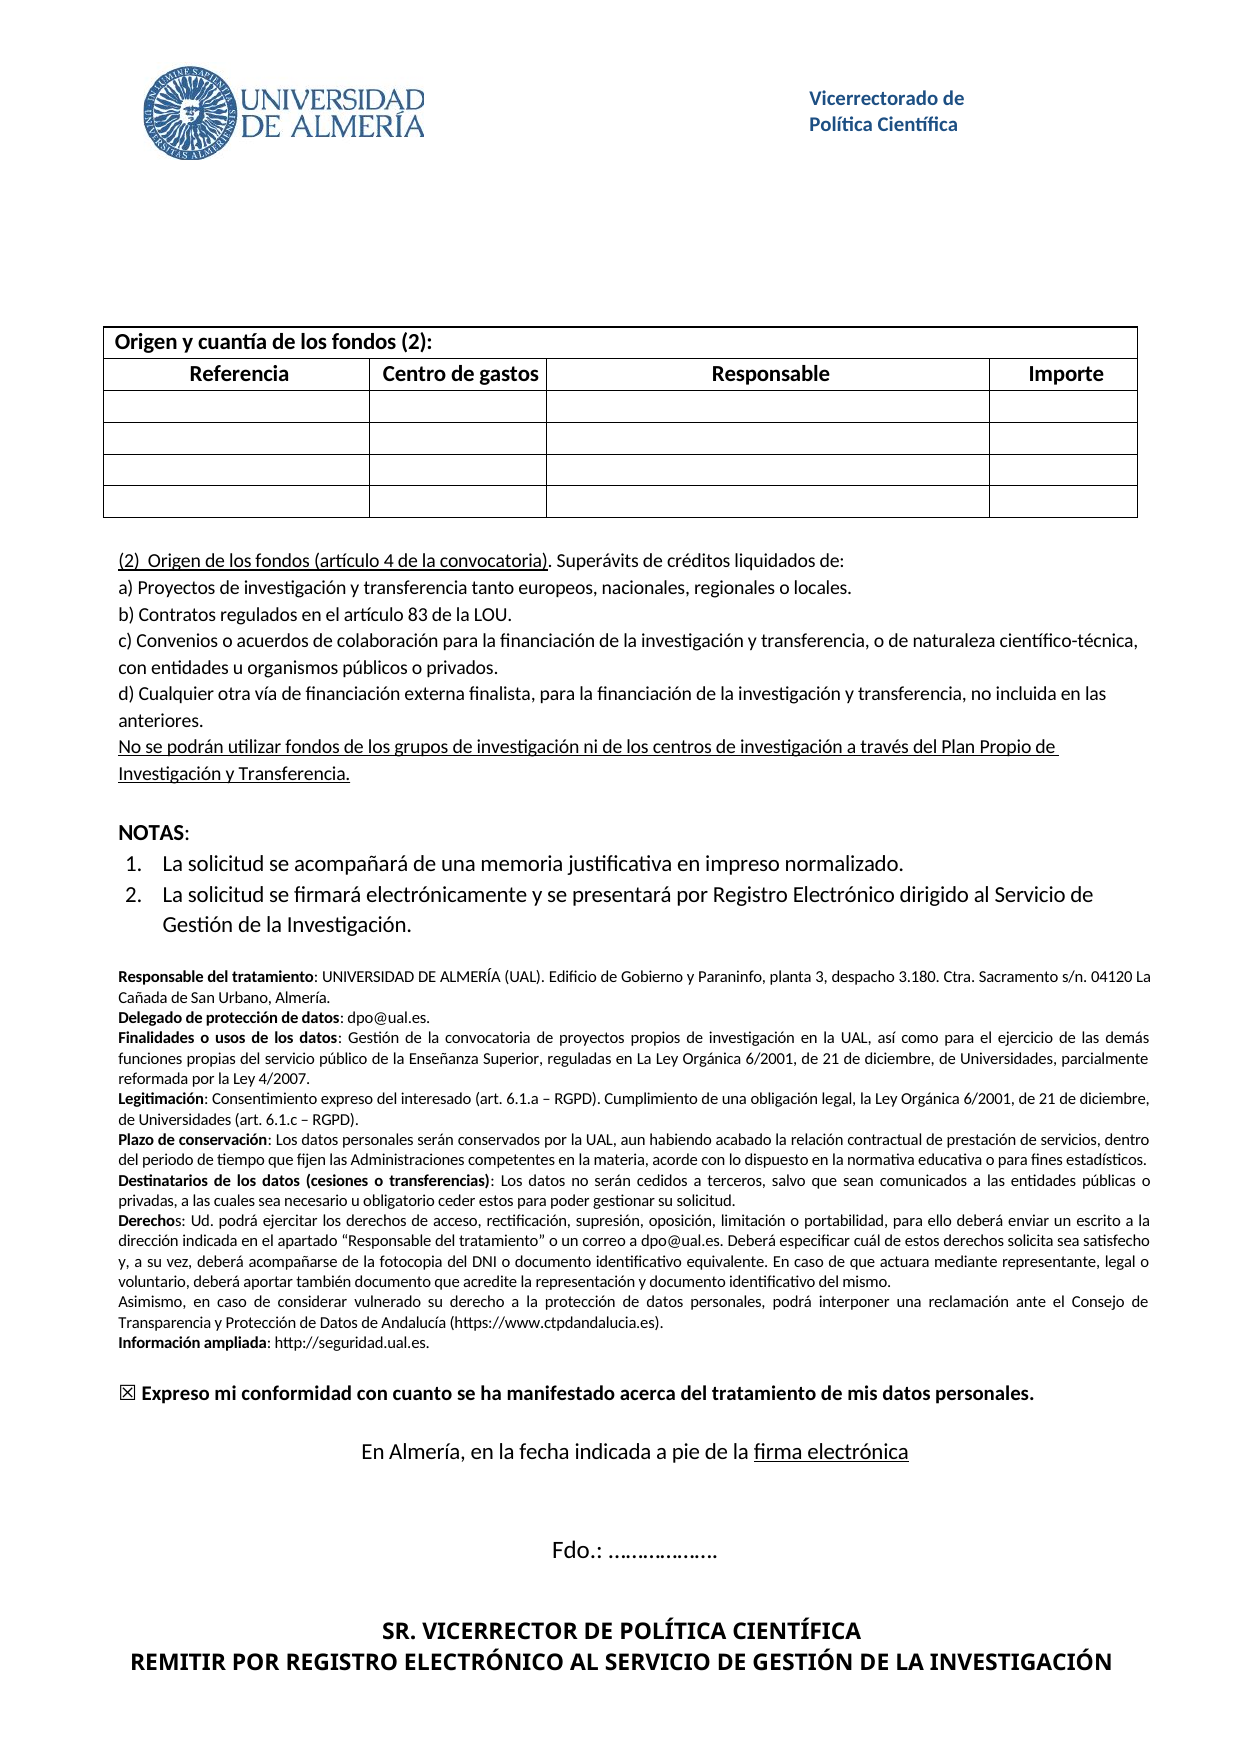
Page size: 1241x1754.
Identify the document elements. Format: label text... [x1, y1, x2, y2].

table_cell [370, 486, 546, 517]
table_cell [547, 486, 989, 517]
text Derechos: Ud. podrá ejercitar los derechos de acceso, rectificación, supresión, oposición, limitación o portabilidad, para ello deberá enviar un escrito a la dirección indicada en el apartado “Responsable del tratamiento” o un correo a dpo@ual.es. Deberá especificar cuál de estos derechos solicita sea satisfecho y, a su vez, deberá acompañarse de la fotocopia del DNI o documento identificativo equivalente. En caso de que actuara mediante representante, legal o voluntario, deberá aportar también documento que acredite la representación y documento identificativo del mismo. [118, 1210, 1152, 1292]
text NOTAS: [118, 818, 1158, 846]
text c) Convenios o acuerdos de colaboración para la financiación de la investigación y transferencia, o de naturaleza científico-técnica, con entidades u organismos públicos o privados. [118, 628, 1158, 679]
table_header Origen y cuantía de los fondos (2): [104, 328, 1137, 358]
table_cell Importe [990, 359, 1137, 390]
table_cell [104, 455, 369, 485]
table_cell Referencia [104, 359, 369, 390]
list Origen de los fondos (artículo 4 de la convocatoria). Superávits de créditos liquidados de: [118, 548, 1158, 573]
table_cell [990, 423, 1137, 453]
text En Almería, en la fecha indicada a pie de la firma electrónica [118, 1437, 1152, 1465]
text a) Proyectos de investigación y transferencia tanto europeos, nacionales, regionales o locales. [118, 575, 1158, 599]
table_cell [547, 423, 989, 453]
table_cell Responsable [547, 359, 989, 390]
text Finalidades o usos de los datos: Gestión de la convocatoria de proyectos propios de investigación en la UAL, así como para el ejercicio de las demás funciones propias del servicio público de la Enseñanza Superior, reguladas en La Ley Orgánica 6/2001, de 21 de diciembre, de Universidades, parcialmente reformada por la Ley 4/2007. [118, 1028, 1152, 1088]
table_cell [370, 391, 546, 422]
text Asimismo, en caso de considerar vulnerado su derecho a la protección de datos personales, podrá interponer una reclamación ante el Consejo de Transparencia y Protección de Datos de Andalucía (https://www.ctpdandalucia.es). [118, 1292, 1152, 1332]
table_cell [370, 423, 546, 453]
text Plazo de conservación: Los datos personales serán conservados por la UAL, aun habiendo acabado la relación contractual de prestación de servicios, dentro del periodo de tiempo que fijen las Administraciones competentes en la materia, acorde con lo dispuesto en la normativa educativa o para fines estadísticos. [118, 1129, 1152, 1170]
table_cell Centro de gastos [370, 359, 546, 390]
table_cell [104, 423, 369, 453]
table_cell [990, 455, 1137, 485]
text No se podrán utilizar fondos de los grupos de investigación ni de los centros de investigación a través del Plan Propio de Investigación y Transferencia. [118, 734, 1158, 785]
table_cell [990, 391, 1137, 422]
text Responsable del tratamiento: UNIVERSIDAD DE ALMERÍA (UAL). Edificio de Gobierno y Paraninfo, planta 3, despacho 3.180. Ctra. Sacramento s/n. 04120 La Cañada de San Urbano, Almería. [118, 967, 1152, 1007]
table_cell [370, 455, 546, 485]
list La solicitud se acompañará de una memoria justificativa en impreso normalizado. [125, 849, 1158, 877]
text d) Cualquier otra vía de financiación externa finalista, para la financiación de la investigación y transferencia, no incluida en las anteriores. [118, 681, 1158, 732]
table_cell [990, 486, 1137, 517]
text Destinatarios de los datos (cesiones o transferencias): Los datos no serán cedidos a terceros, salvo que sean comunicados a las entidades públicas o privadas, a las cuales sea necesario u obligatorio ceder estos para poder gestionar su solicitud. [118, 1170, 1152, 1210]
list La solicitud se firmará electrónicamente y se presentará por Registro Electrónico dirigido al Servicio de Gestión de la Investigación. [125, 880, 1158, 938]
table_cell [104, 486, 369, 517]
table_cell [547, 455, 989, 485]
table_cell [104, 391, 369, 422]
text Fdo.: ………………. [118, 1534, 1152, 1565]
text Expreso mi conformidad con cuanto se ha manifestado acerca del tratamiento de mis datos personales. [118, 1378, 1152, 1406]
text Legitimación: Consentimiento expreso del interesado (art. 6.1.a – RGPD). Cumplimiento de una obligación legal, la Ley Orgánica 6/2001, de 21 de diciembre, de Universidades (art. 6.1.c – RGPD). [118, 1088, 1152, 1129]
text b) Contratos regulados en el artículo 83 de la LOU. [118, 602, 1158, 626]
text Información ampliada: http://seguridad.ual.es. [118, 1332, 1152, 1353]
table_cell [547, 391, 989, 422]
picture [142, 62, 424, 159]
text Delegado de protección de datos: dpo@ual.es. [118, 1007, 1152, 1028]
